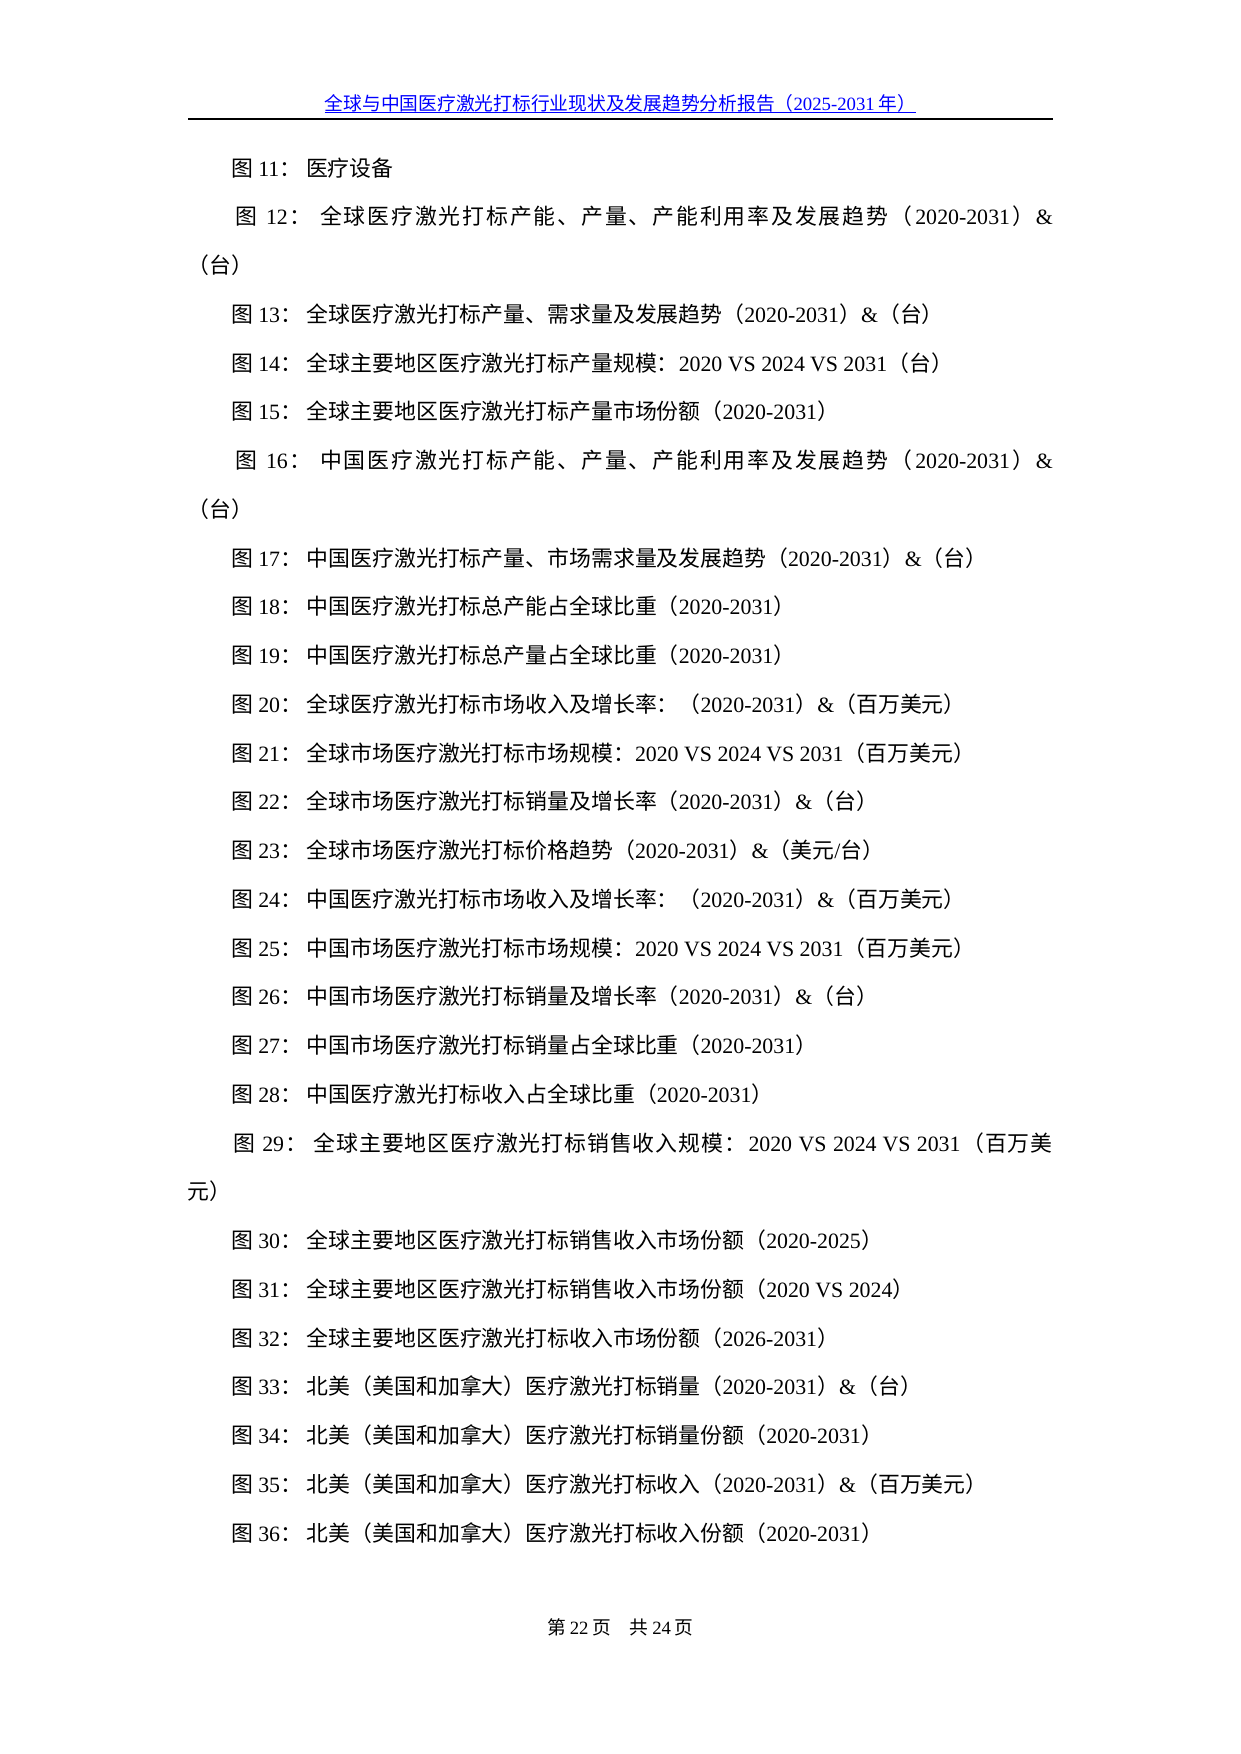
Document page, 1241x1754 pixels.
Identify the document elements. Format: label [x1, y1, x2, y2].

text [187, 150, 1053, 1548]
